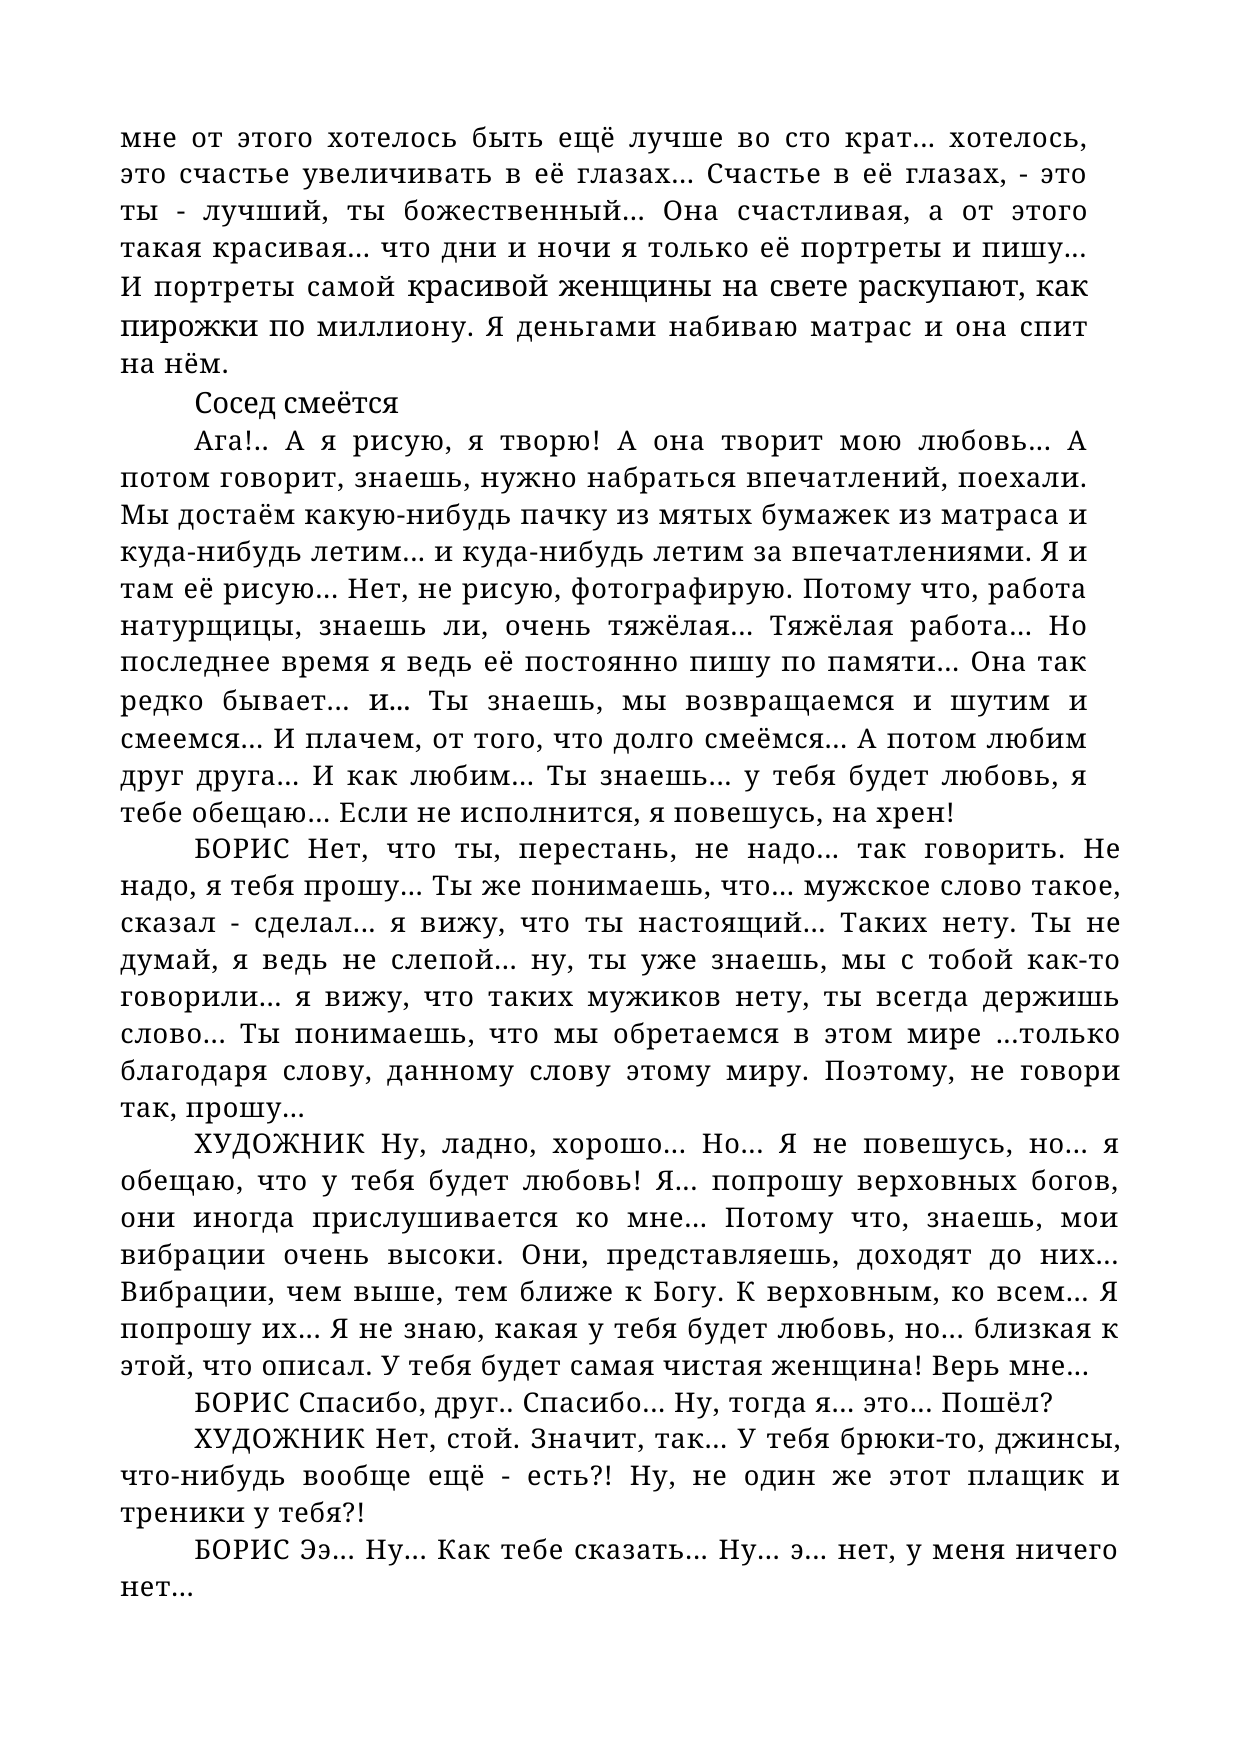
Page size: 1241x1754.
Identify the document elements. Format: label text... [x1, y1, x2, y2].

text БОРИС Ээ... Ну... Как тебе сказать... Ну... э... нет, у меня ничего нет... [120, 1531, 1120, 1604]
text БОРИС Спасибо, друг.. Спасибо... Ну, тогда я... это... Пошёл? [120, 1383, 1122, 1420]
text Сосед смеётся [120, 382, 1122, 422]
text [120, 118, 1089, 382]
text БОРИС Нет, что ты, перестань, не надо... так говорить. Не надо, я тебя прошу... Ты же понимаешь, что... мужское слово такое, сказал - сделал... я вижу, что ты настоящий... Таких нету. Ты не думай, я ведь не слепой... ну, ты уже знаешь, мы с тобой как-то говорили... я вижу, что таких мужиков нету, ты всегда держишь слово... Ты понимаешь, что мы обретаемся в этом мире ...только благодаря слову, данному слову этому миру. Поэтому, не говори так, прошу... [120, 830, 1122, 1125]
text Ага!.. А я рисую, я творю! А она творит мою любовь... А потом говорит, знаешь, нужно набраться впечатлений, поехали. Мы достаём какую-нибудь пачку из мятых бумажек из матраса и куда-нибудь летим... и куда-нибудь летим за впечатлениями. Я и там её рисую... Нет, не рисую, фотографирую. Потому что, работа натурщицы, знаешь ли, очень тяжёлая... Тяжёлая работа... Но последнее время я ведь её постоянно пишу по памяти... Она так редко бывает... и... Ты знаешь, мы возвращаемся и шутим и смеемся... И плачем, от того, что долго смеёмся... А потом любим друг друга... И как любим... Ты знаешь... у тебя будет любовь, я тебе обещаю... Если не исполнится, я повешусь, на хрен! [120, 422, 1089, 830]
text ХУДОЖНИК Ну, ладно, хорошо... Но... Я не повешусь, но... я обещаю, что у тебя будет любовь! Я... попрошу верховных богов, они иногда прислушивается ко мне... Потому что, знаешь, мои вибрации очень высоки. Они, представляешь, доходят до них... Вибрации, чем выше, тем ближе к Богу. К верховным, ко всем... Я попрошу их... Я не знаю, какая у тебя будет любовь, но... близкая к этой, что описал. У тебя будет самая чистая женщина! Верь мне... [120, 1125, 1120, 1383]
text ХУДОЖНИК Нет, стой. Значит, так... У тебя брюки-то, джинсы, что-нибудь вообще ещё - есть?! Ну, не один же этот плащик и треники у тебя?! [120, 1420, 1122, 1531]
